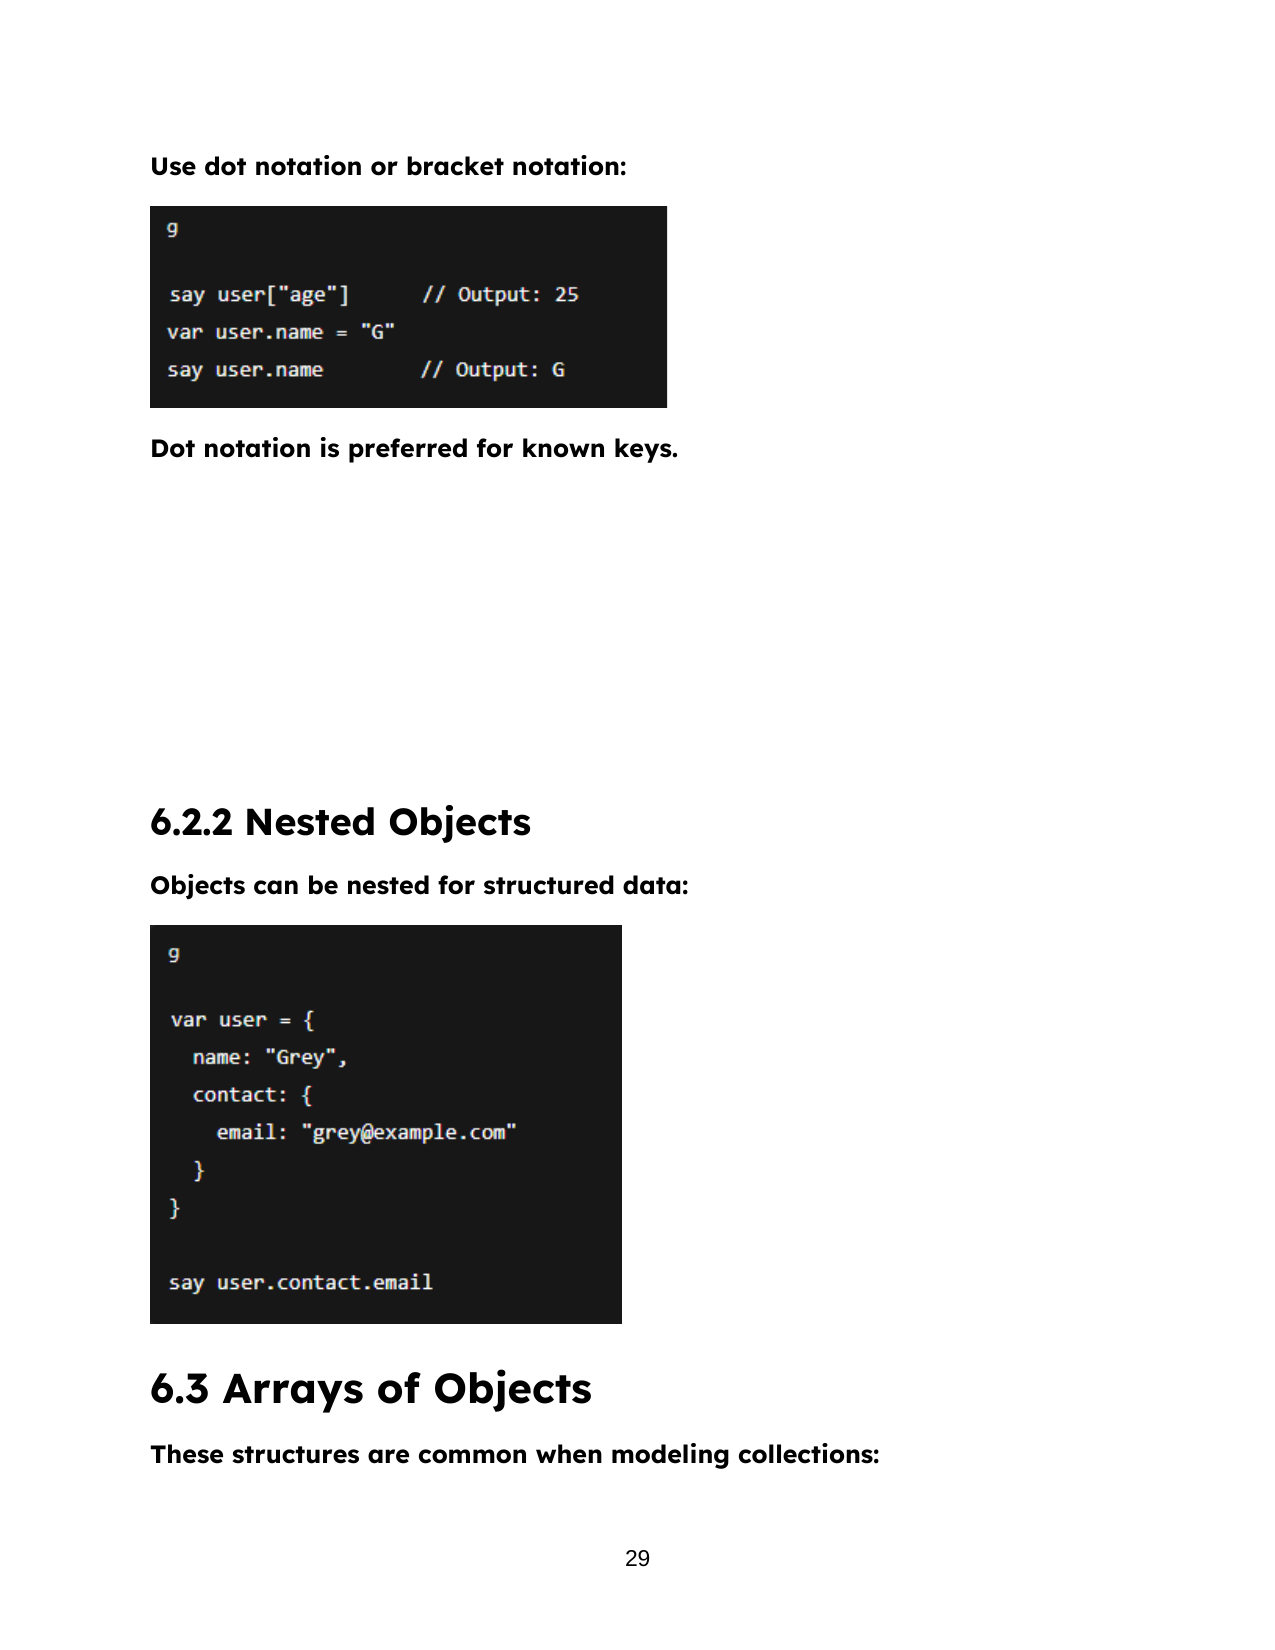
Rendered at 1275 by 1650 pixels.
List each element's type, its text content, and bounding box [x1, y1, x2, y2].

subtitle 6.2.2 Nested Objects [150, 797, 1125, 844]
picture [150, 925, 622, 1324]
text Dot notation is preferred for known keys. [150, 433, 1125, 464]
picture [150, 206, 668, 408]
text Use dot notation or bracket notation: [150, 150, 1125, 181]
subtitle 6.3 Arrays of Objects [150, 1361, 1125, 1413]
text These structures are common when modeling collections: [150, 1438, 1125, 1470]
text Objects can be nested for structured data: [150, 869, 1125, 901]
